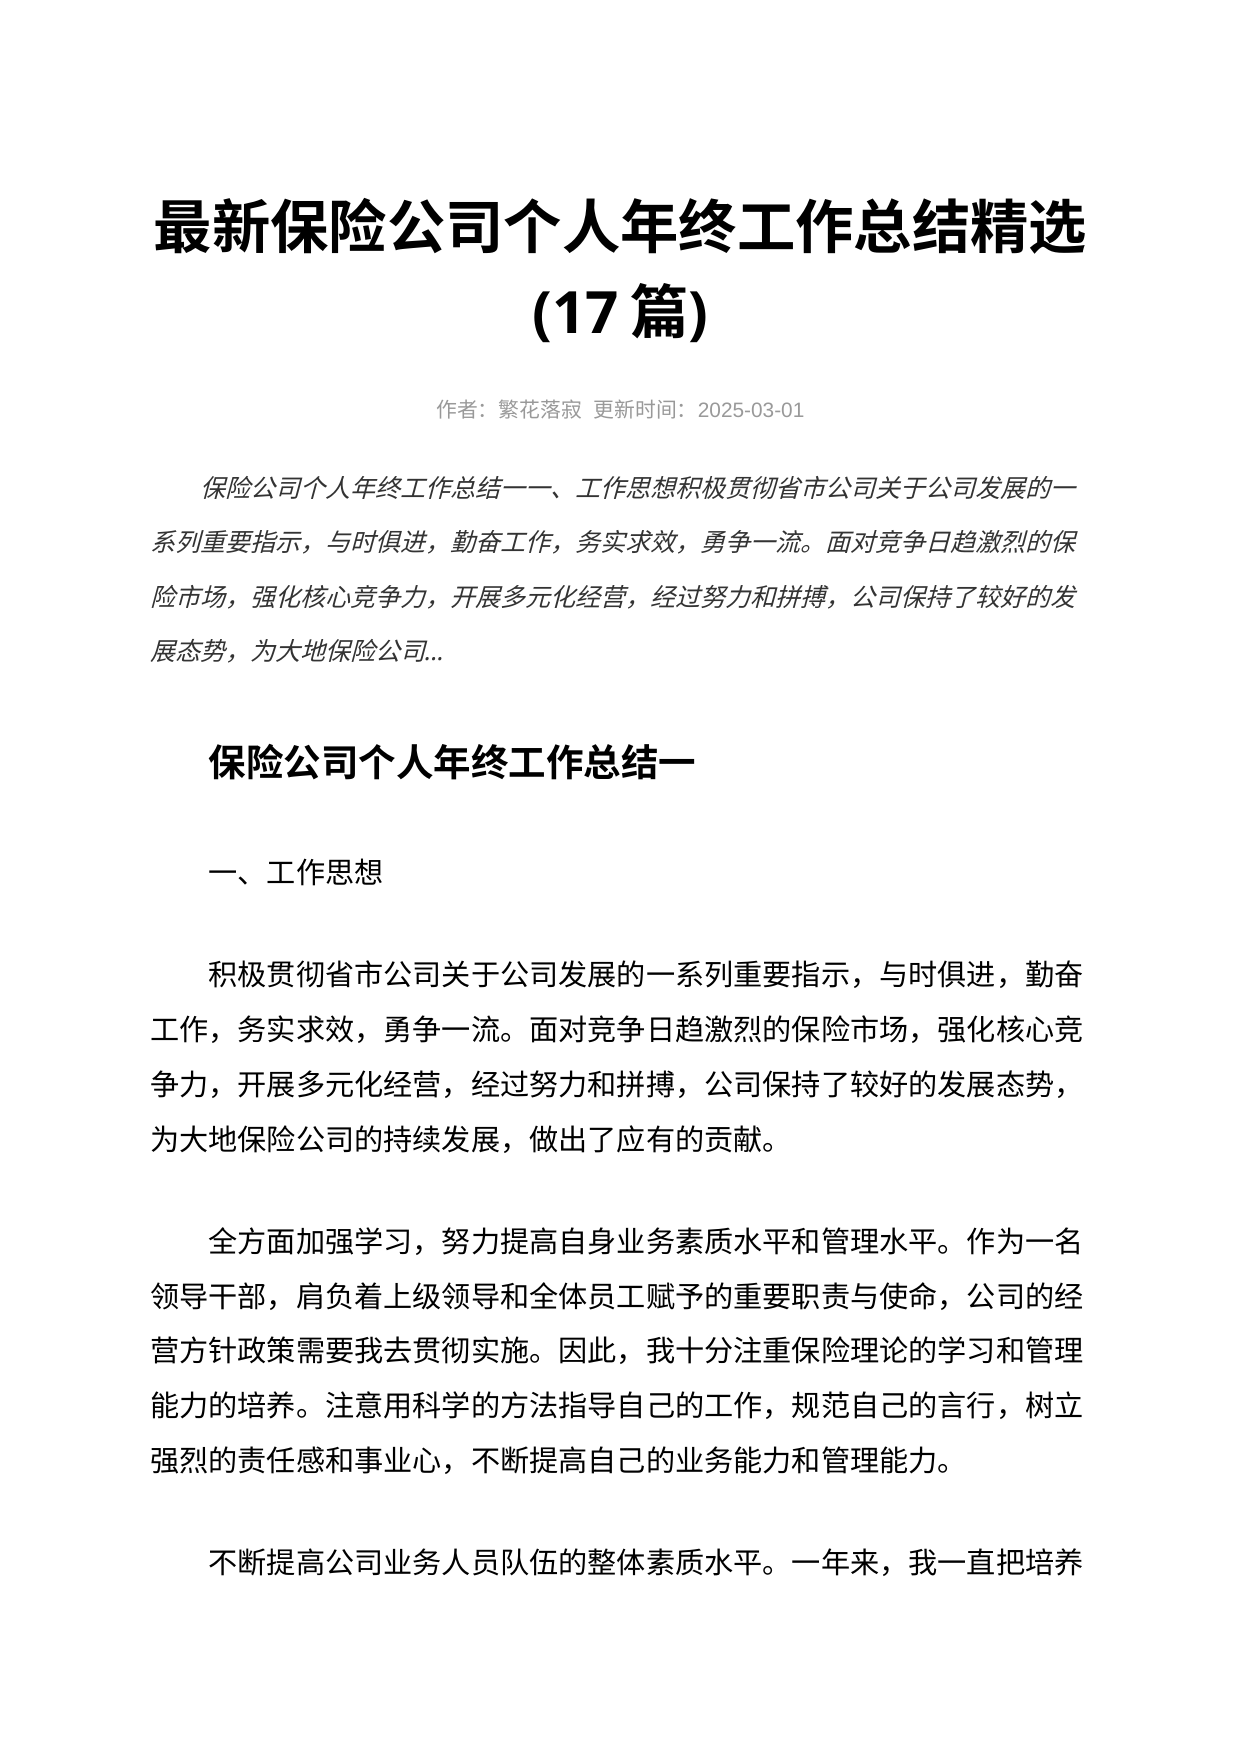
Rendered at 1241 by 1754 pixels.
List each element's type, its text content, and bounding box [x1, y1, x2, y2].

text 一、工作思想 [150, 850, 1090, 892]
text 积极贯彻省市公司关于公司发展的一系列重要指示，与时俱进，勤奋工作，务实求效，勇争一流。面对竞争日趋激烈的保险市场，强化核心竞争力，开展多元化经营，经过努力和拼搏，公司保持了较好的发展态势，为大地保险公司的持续发展，做出了应有的贡献。 [150, 952, 1090, 1159]
subtitle 最新保险公司个人年终工作总结精选(17篇) [150, 181, 1090, 351]
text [150, 1539, 1090, 1582]
text 作者：繁花落寂 更新时间：2025-03-01 [150, 397, 1090, 421]
text 保险公司个人年终工作总结一 [150, 733, 1090, 787]
text 保险公司个人年终工作总结一一、工作思想积极贯彻省市公司关于公司发展的一系列重要指示，与时俱进，勤奋工作，务实求效，勇争一流。面对竞争日趋激烈的保险市场，强化核心竞争力，开展多元化经营，经过努力和拼搏，公司保持了较好的发展态势，为大地保险公司... [150, 468, 1090, 668]
text 全方面加强学习，努力提高自身业务素质水平和管理水平。作为一名领导干部，肩负着上级领导和全体员工赋予的重要职责与使命，公司的经营方针政策需要我去贯彻实施。因此，我十分注重保险理论的学习和管理能力的培养。注意用科学的方法指导自己的工作，规范自己的言行，树立强烈的责任感和事业心，不断提高自己的业务能力和管理能力。 [150, 1218, 1090, 1480]
